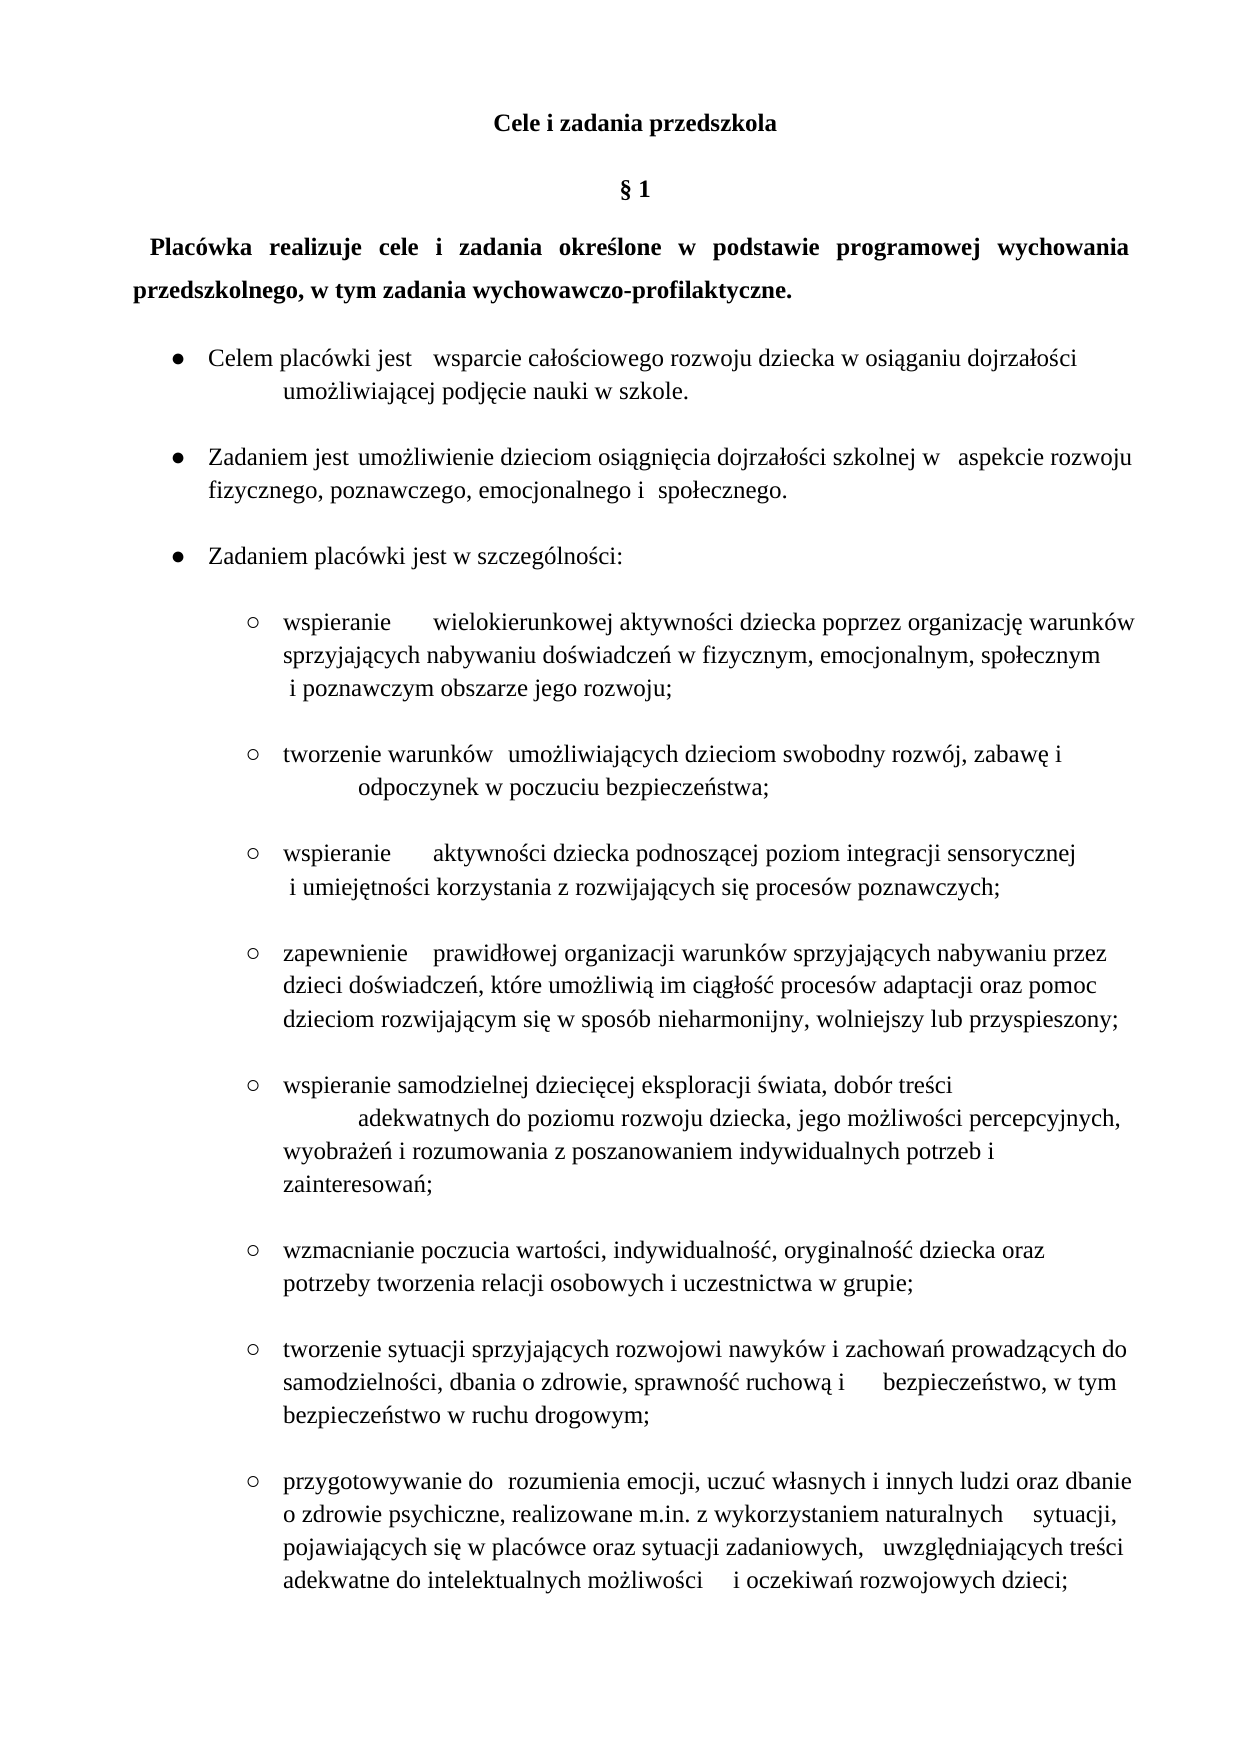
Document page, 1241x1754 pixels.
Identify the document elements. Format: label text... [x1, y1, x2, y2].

list wzmacnianie poczucia wartości, indywidualność, oryginalność dziecka oraz potrzeby tworzenia relacji osobowych i uczestnictwa w grupie; [245, 1235, 1137, 1329]
list Zadaniem placówki jest w szczególności: [170, 541, 1137, 603]
list przygotowywanie do rozumienia emocji, uczuć własnych i innych ludzi oraz dbanie o zdrowie psychiczne, realizowane m.in. z wykorzystaniem naturalnych sytuacji, pojawiających się w placówce oraz sytuacji zadaniowych, uwzględniających treści adekwatne do intelektualnych możliwości i oczekiwań rozwojowych dzieci; [245, 1466, 1137, 1627]
list Celem placówki jest wsparcie całościowego rozwoju dziecka w osiąganiu dojrzałości umożliwiającej podjęcie nauki w szkole. [170, 343, 1137, 438]
list wspieranie samodzielnej dziecięcej eksploracji świata, dobór treści adekwatnych do poziomu rozwoju dziecka, jego możliwości percepcyjnych, wyobrażeń i rozumowania z poszanowaniem indywidualnych potrzeb i zainteresowań; [245, 1070, 1137, 1231]
list tworzenie warunków umożliwiających dzieciom swobodny rozwój, zabawę i odpoczynek w poczuciu bezpieczeństwa; [245, 739, 1137, 834]
text § 1 [133, 174, 1137, 203]
list tworzenie sytuacji sprzyjających rozwojowi nawyków i zachowań prowadzących do samodzielności, dbania o zdrowie, sprawność ruchową i bezpieczeństwo, w tym bezpieczeństwo w ruchu drogowym; [245, 1334, 1137, 1462]
list zapewnienie prawidłowej organizacji warunków sprzyjających nabywaniu przez dzieci doświadczeń, które umożliwią im ciągłość procesów adaptacji oraz pomoc dzieciom rozwijającym się w sposób nieharmonijny, wolniejszy lub przyspieszony; [245, 938, 1137, 1065]
text Cele i zadania przedszkola [133, 108, 1137, 137]
list wspieranie wielokierunkowej aktywności dziecka poprzez organizację warunków sprzyjających nabywaniu doświadczeń w fizycznym, emocjonalnym, społecznym i poznawczym obszarze jego rozwoju; [245, 607, 1137, 735]
text Placówka realizuje cele i zadania określone w podstawie programowej wychowania przedszkolnego, w tym zadania wychowawczo-profilaktyczne. [133, 232, 1131, 304]
list wspieranie aktywności dziecka podnoszącej poziom integracji sensorycznej i umiejętności korzystania z rozwijających się procesów poznawczych; [245, 838, 1137, 933]
list Zadaniem jest umożliwienie dzieciom osiągnięcia dojrzałości szkolnej w aspekcie rozwoju fizycznego, poznawczego, emocjonalnego i społecznego. [170, 442, 1137, 537]
